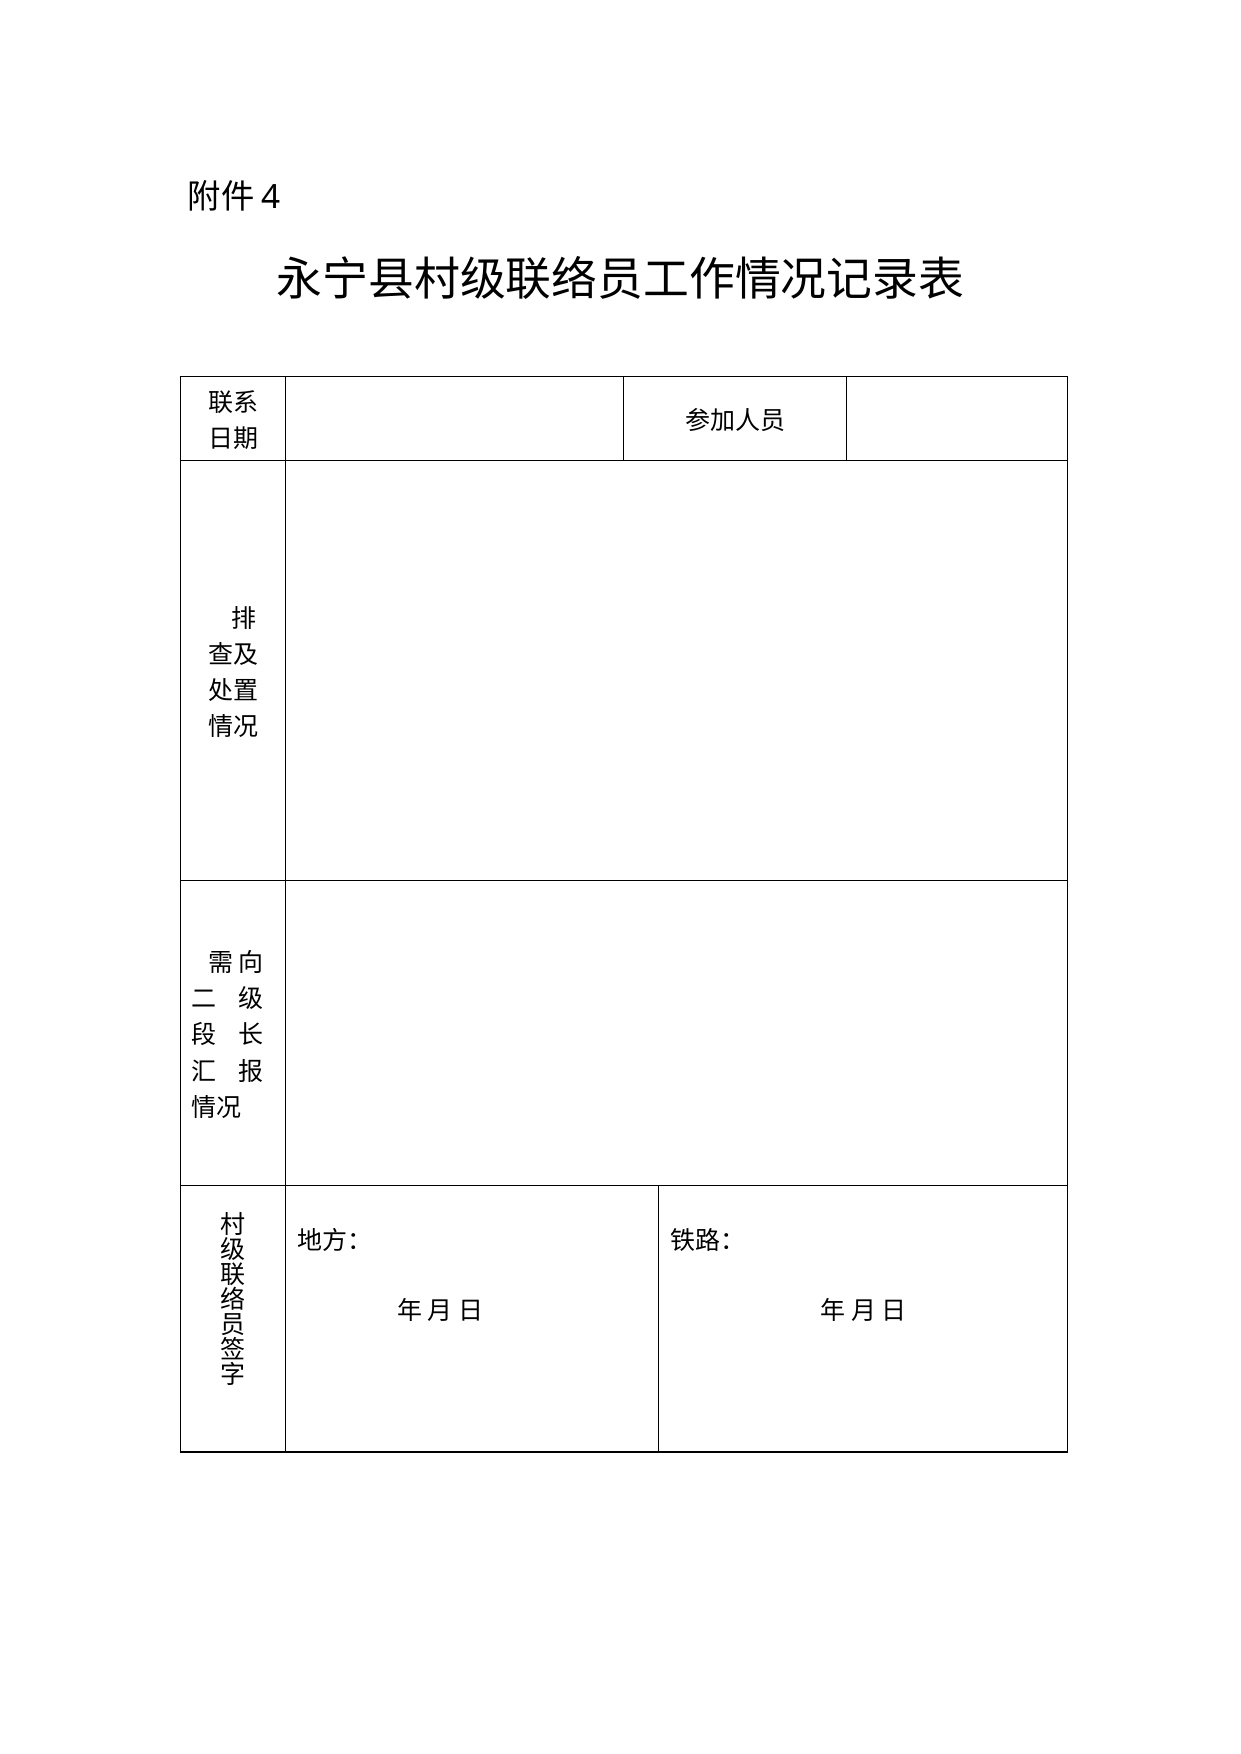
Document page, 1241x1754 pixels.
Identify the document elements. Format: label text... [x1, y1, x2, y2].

table_cell 需向二级段长汇报情况 [181, 881, 285, 1185]
table_header [286, 377, 623, 460]
table_cell 排查及处置情况 [181, 461, 285, 880]
table_header [847, 377, 1067, 460]
table_cell 地方： 年 月 日 [286, 1186, 658, 1451]
text 附件4 [187, 162, 1053, 227]
table_cell [286, 461, 1067, 880]
table_header 联系 日期 [181, 377, 285, 460]
table_cell [286, 881, 1067, 1185]
table_header 参加人员 [624, 377, 846, 460]
text 永宁县村级联络员工作情况记录表 [187, 227, 1053, 324]
table_cell 铁路： 年 月 日 [659, 1186, 1067, 1451]
table_cell 村级联络员签字 [181, 1186, 285, 1451]
